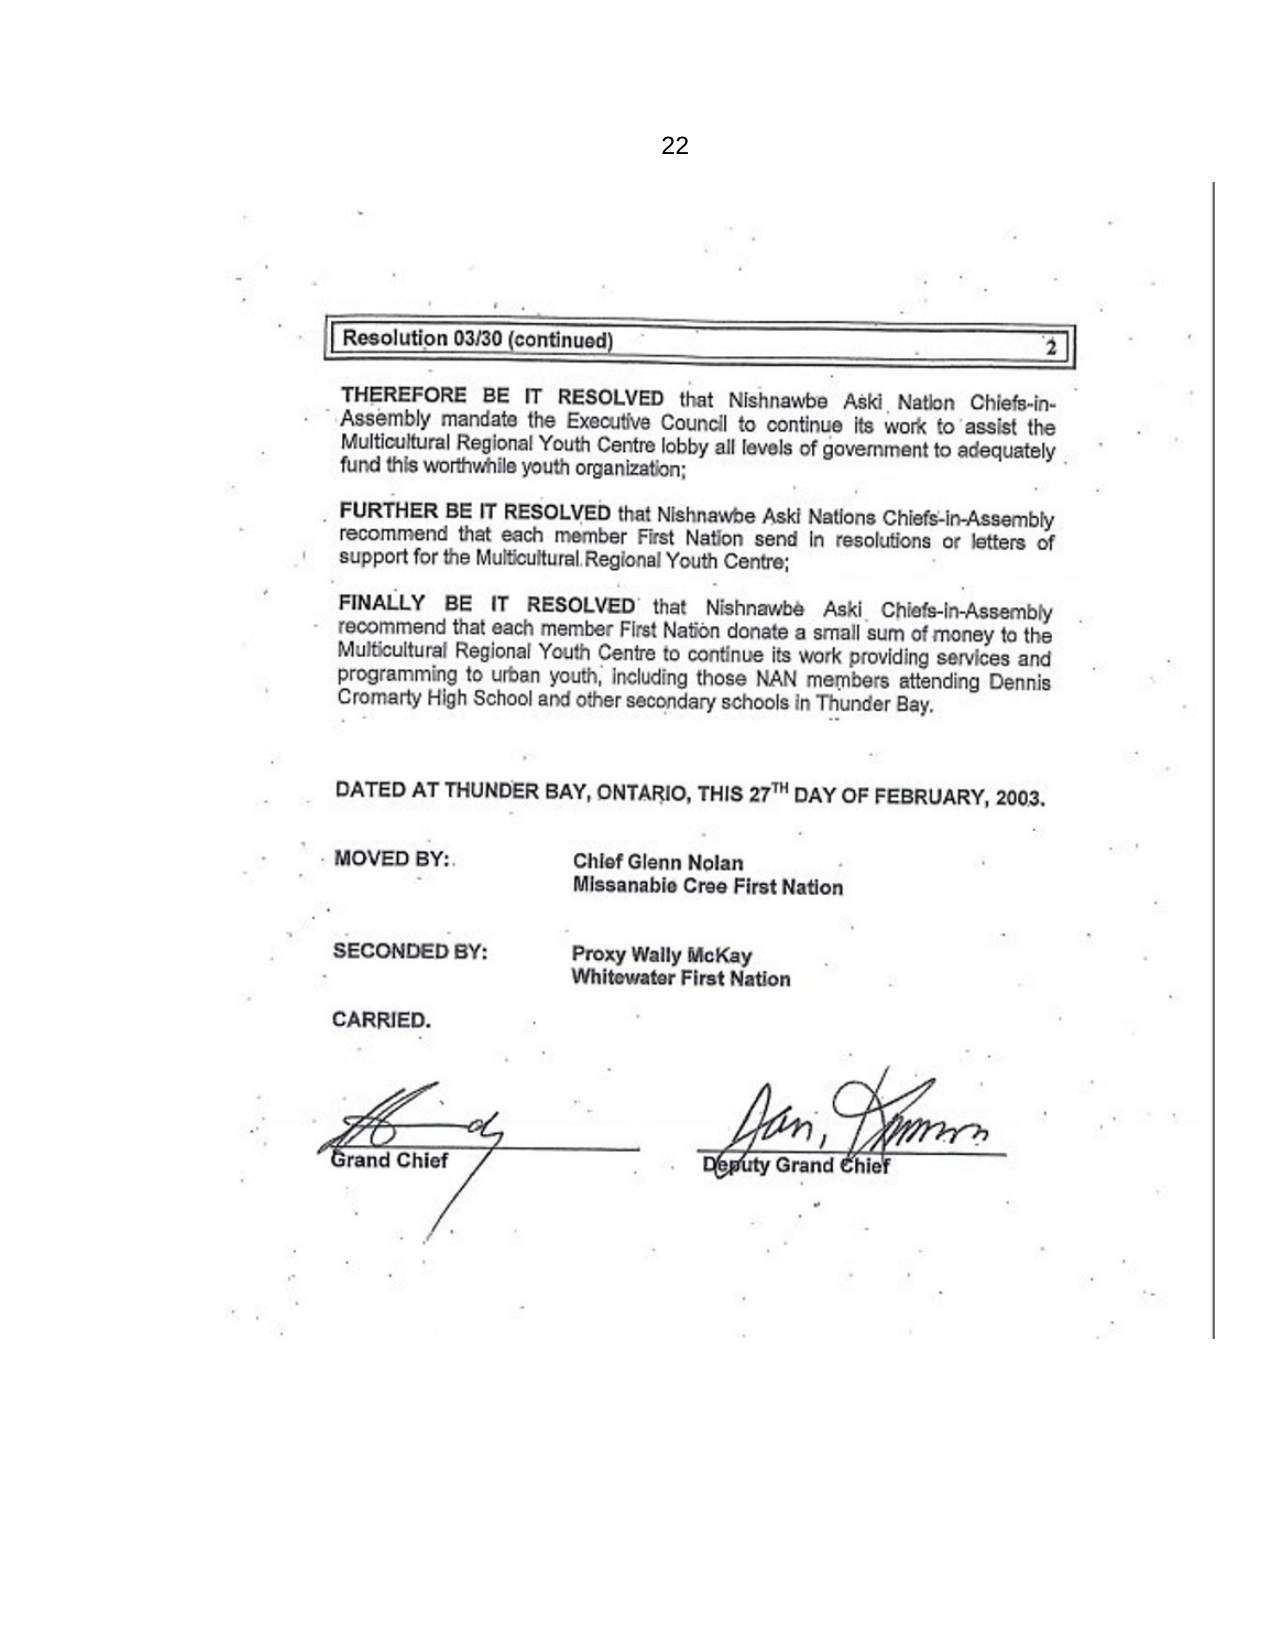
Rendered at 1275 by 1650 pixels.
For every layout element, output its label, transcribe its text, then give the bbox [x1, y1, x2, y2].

text 22 [211, 131, 1139, 160]
picture [210, 182, 1215, 1339]
